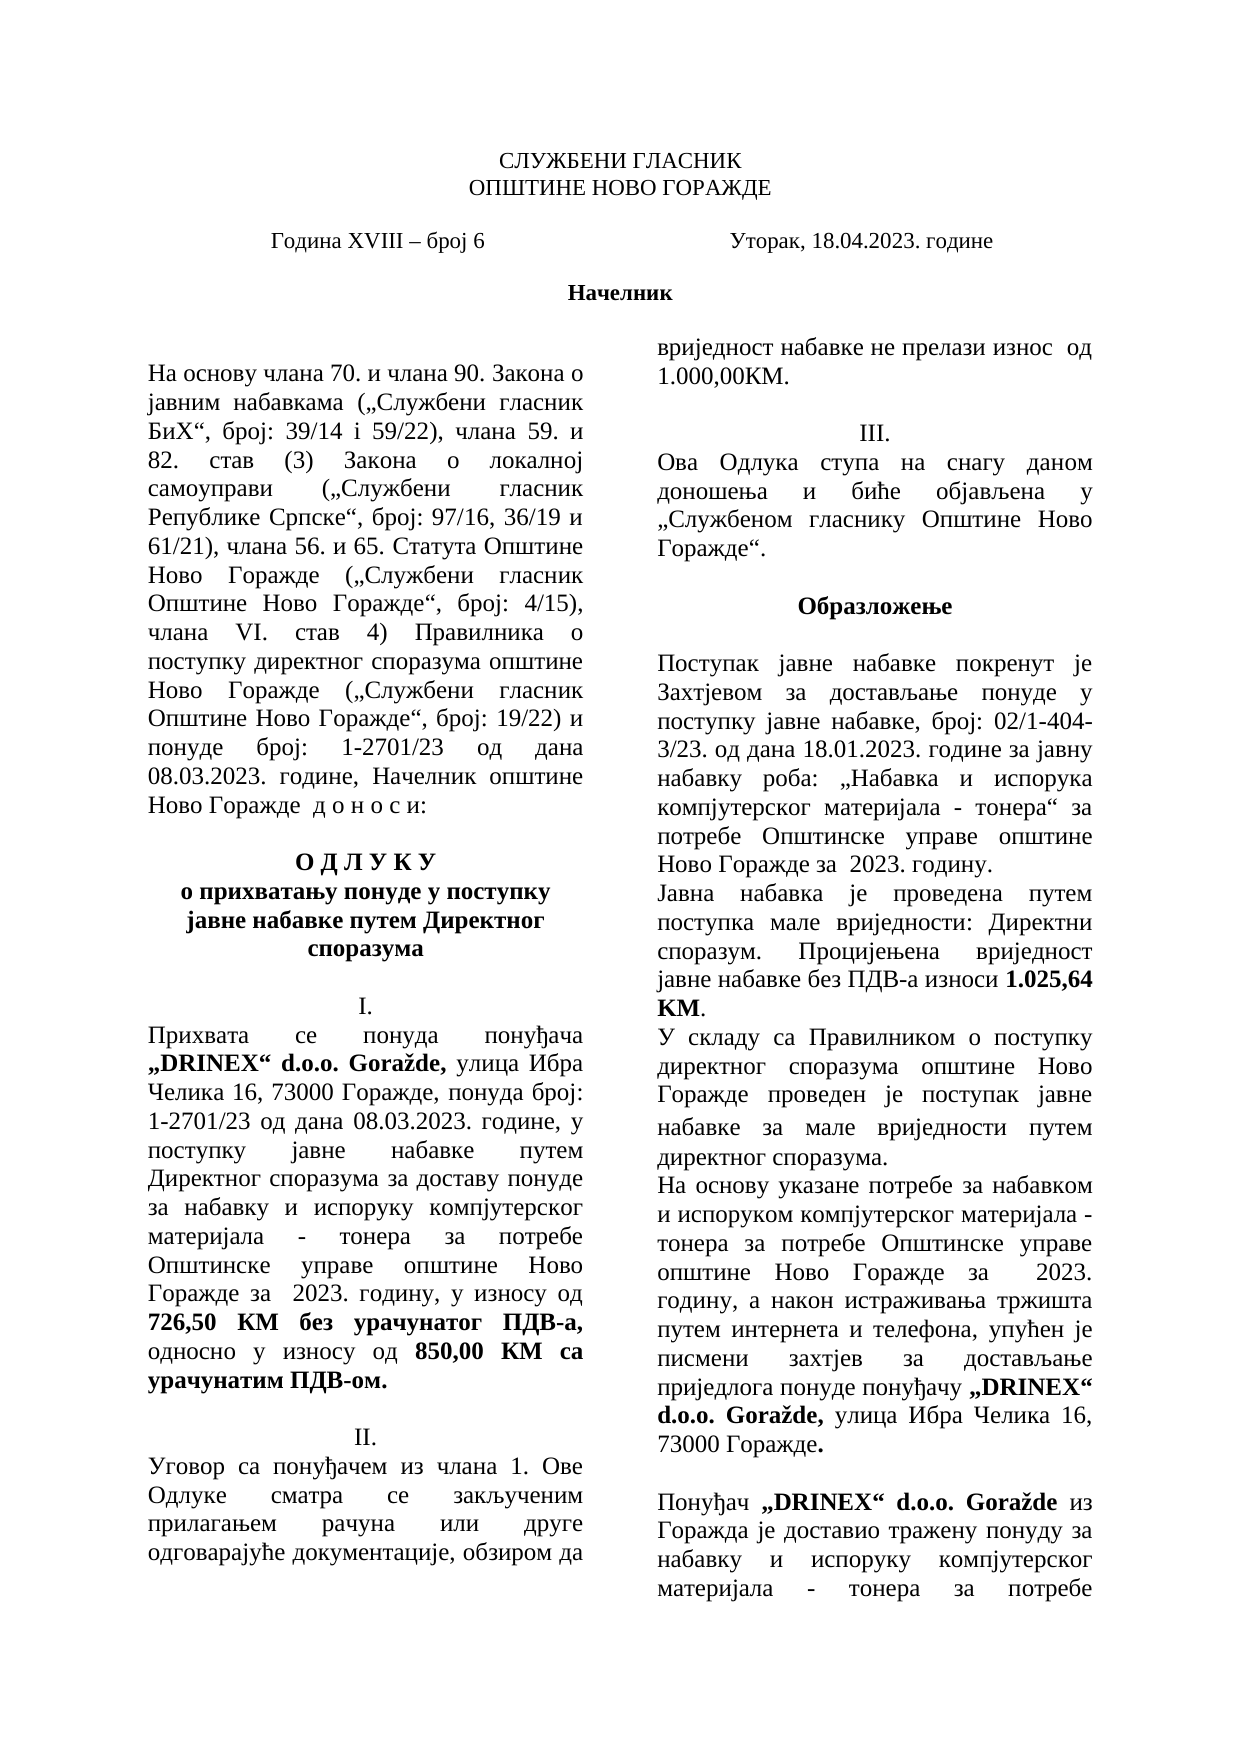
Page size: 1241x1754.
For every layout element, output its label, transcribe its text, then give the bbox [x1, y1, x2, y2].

text У складу са Правилником о поступку директног споразума општине Ново Горажде проведен је поступак јавне набавке за мале вриједности путем директног споразума. [657, 1022, 1093, 1171]
text Поступак јавне набавке покренут је Захтјевом за достављање понуде у поступку јавне набавке, број: 02/1-404-3/23. од дана 18.01.2023. године за јавну набавку роба: „Набавка и испорука компјутерског материјала - тонера“ за потребе Општинске управе општине Ново Горажде за 2023. годину. [657, 648, 1093, 878]
text СЛУЖБЕНИ ГЛАСНИК [148, 148, 1093, 174]
text Уговор са понуђачем из члана 1. Ове Одлуке сматра се закљученим прилагањем рачуна или друге одговарајуће документације, обзиром да вриједност набавке не прелази износ од 1.000,00КМ. [657, 332, 1093, 389]
text I. [148, 991, 583, 1020]
text ОПШТИНЕ НОВО ГОРАЖДЕ [148, 174, 1093, 200]
text О Д Л У К У [148, 847, 583, 876]
text На основу указане потребе за набавком и испоруком компјутерског материјала - тонера за потребе Општинске управе општине Ново Горажде за 2023. годину, а након истраживања тржишта путем интернета и телефона, упућен је писмени захтјев за достављање приједлога понуде понуђачу „DRINEX“ d.o.o. Goražde, улица Ибра Челика 16, 73000 Горажде. [657, 1171, 1093, 1458]
text Јавна набавка је проведена путем поступка мале вриједности: Директни споразум. Процијењена вриједност јавне набавке без ПДВ-а износи 1.025,64 KM. [657, 878, 1093, 1022]
text На основу члана 70. и члана 90. Закона о јавним набавкама („Службени гласник БиХ“, број: 39/14 i 59/22), члана 59. и 82. став (3) Закона о локалној самоуправи („Службени гласник Републике Српске“, број: 97/16, 36/19 и 61/21), члана 56. и 65. Статута Општине Ново Горажде („Службени гласник Општине Ново Горажде“, број: 4/15), члана VI. став 4) Правилника о поступку директног споразума општине Ново Горажде („Службени гласник Општине Ново Горажде“, број: 19/22) и понуде број: 1-2701/23 од дана 08.03.2023. године, Начелник општине Ново Горажде д о н о с и: [148, 358, 583, 818]
table_header Година XVIII – број 6 [136, 227, 619, 253]
text о прихватању понуде у поступку јавне набавке путем Директног споразума [148, 876, 583, 962]
text II. [148, 1422, 583, 1451]
table_header Уторак, 18.04.2023. године [619, 227, 1104, 253]
text III. [657, 418, 1093, 447]
text Прихвата се понуда понуђача „DRINEX“ d.o.o. Goražde, улица Ибра Челика 16, 73000 Горажде, понуда број: 1-2701/23 од дана 08.03.2023. године, у поступку јавне набавке путем Директног споразума за доставу понуде за набавку и испоруку компјутерског материјала - тонера за потребе Општинске управе општине Ново Горажде за 2023. годину, у износу од 726,50 КМ без урачунатог ПДВ-а, односно у износу од 850,00 КМ са урачунатим ПДВ-ом. [148, 1020, 583, 1393]
text Начелник [148, 279, 1093, 306]
text Образложење [657, 591, 1093, 619]
text Ова Одлука ступа на снагу даном доношења и биће објављена у „Службеном гласнику Општине Ново Горажде“. [657, 447, 1093, 562]
text Уговор са понуђачем из члана 1. Ове Одлуке сматра се закљученим прилагањем рачуна или друге одговарајуће документације, обзиром да вриједност набавке не прелази износ од 1.000,00КМ. [148, 1451, 583, 1566]
